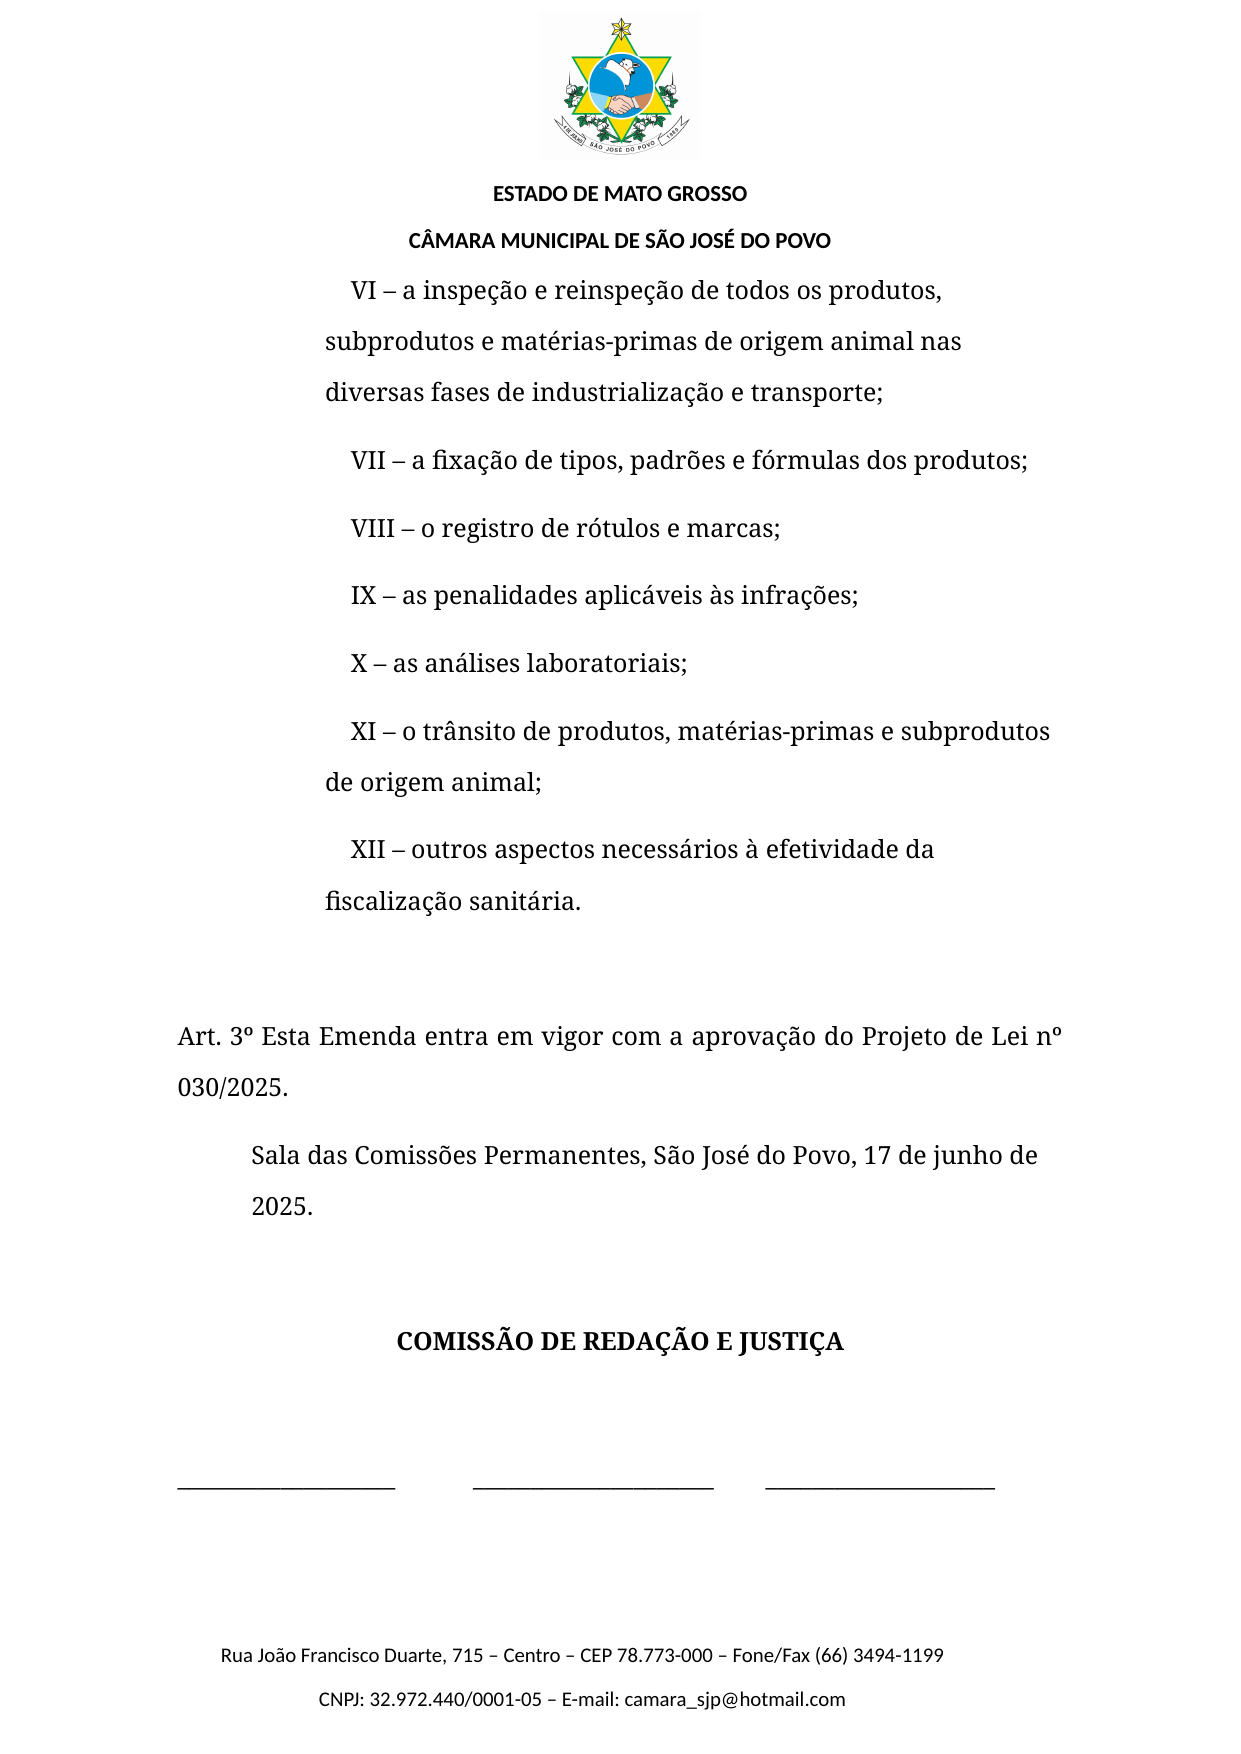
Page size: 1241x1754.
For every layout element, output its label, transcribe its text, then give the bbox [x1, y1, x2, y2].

text VII – a fixação de tipos, padrões e fórmulas dos produtos; [325, 443, 1063, 477]
text COMISSÃO DE REDAÇÃO E JUSTIÇA [177, 1324, 1063, 1358]
text Art. 3º Esta Emenda entra em vigor com a aprovação do Projeto de Lei nº 030/2025. [177, 1019, 1063, 1104]
text X – as análises laboratoriais; [325, 646, 1063, 680]
text ___________________ _____________________ ____________________ [177, 1459, 1063, 1493]
text XII – outros aspectos necessários à efetividade da fiscalização sanitária. [325, 832, 1063, 917]
text Sala das Comissões Permanentes, São José do Povo, 17 de junho de 2025. [251, 1137, 1063, 1222]
text VIII – o registro de rótulos e marcas; [325, 510, 1063, 544]
text VI – a inspeção e reinspeção de todos os produtos, subprodutos e matérias-primas de origem animal nas diversas fases de industrialização e transporte; [325, 273, 1063, 409]
text IX – as penalidades aplicáveis às infrações; [325, 578, 1063, 612]
text XI – o trânsito de produtos, matérias-primas e subprodutos de origem animal; [325, 713, 1063, 798]
picture [539, 11, 701, 161]
